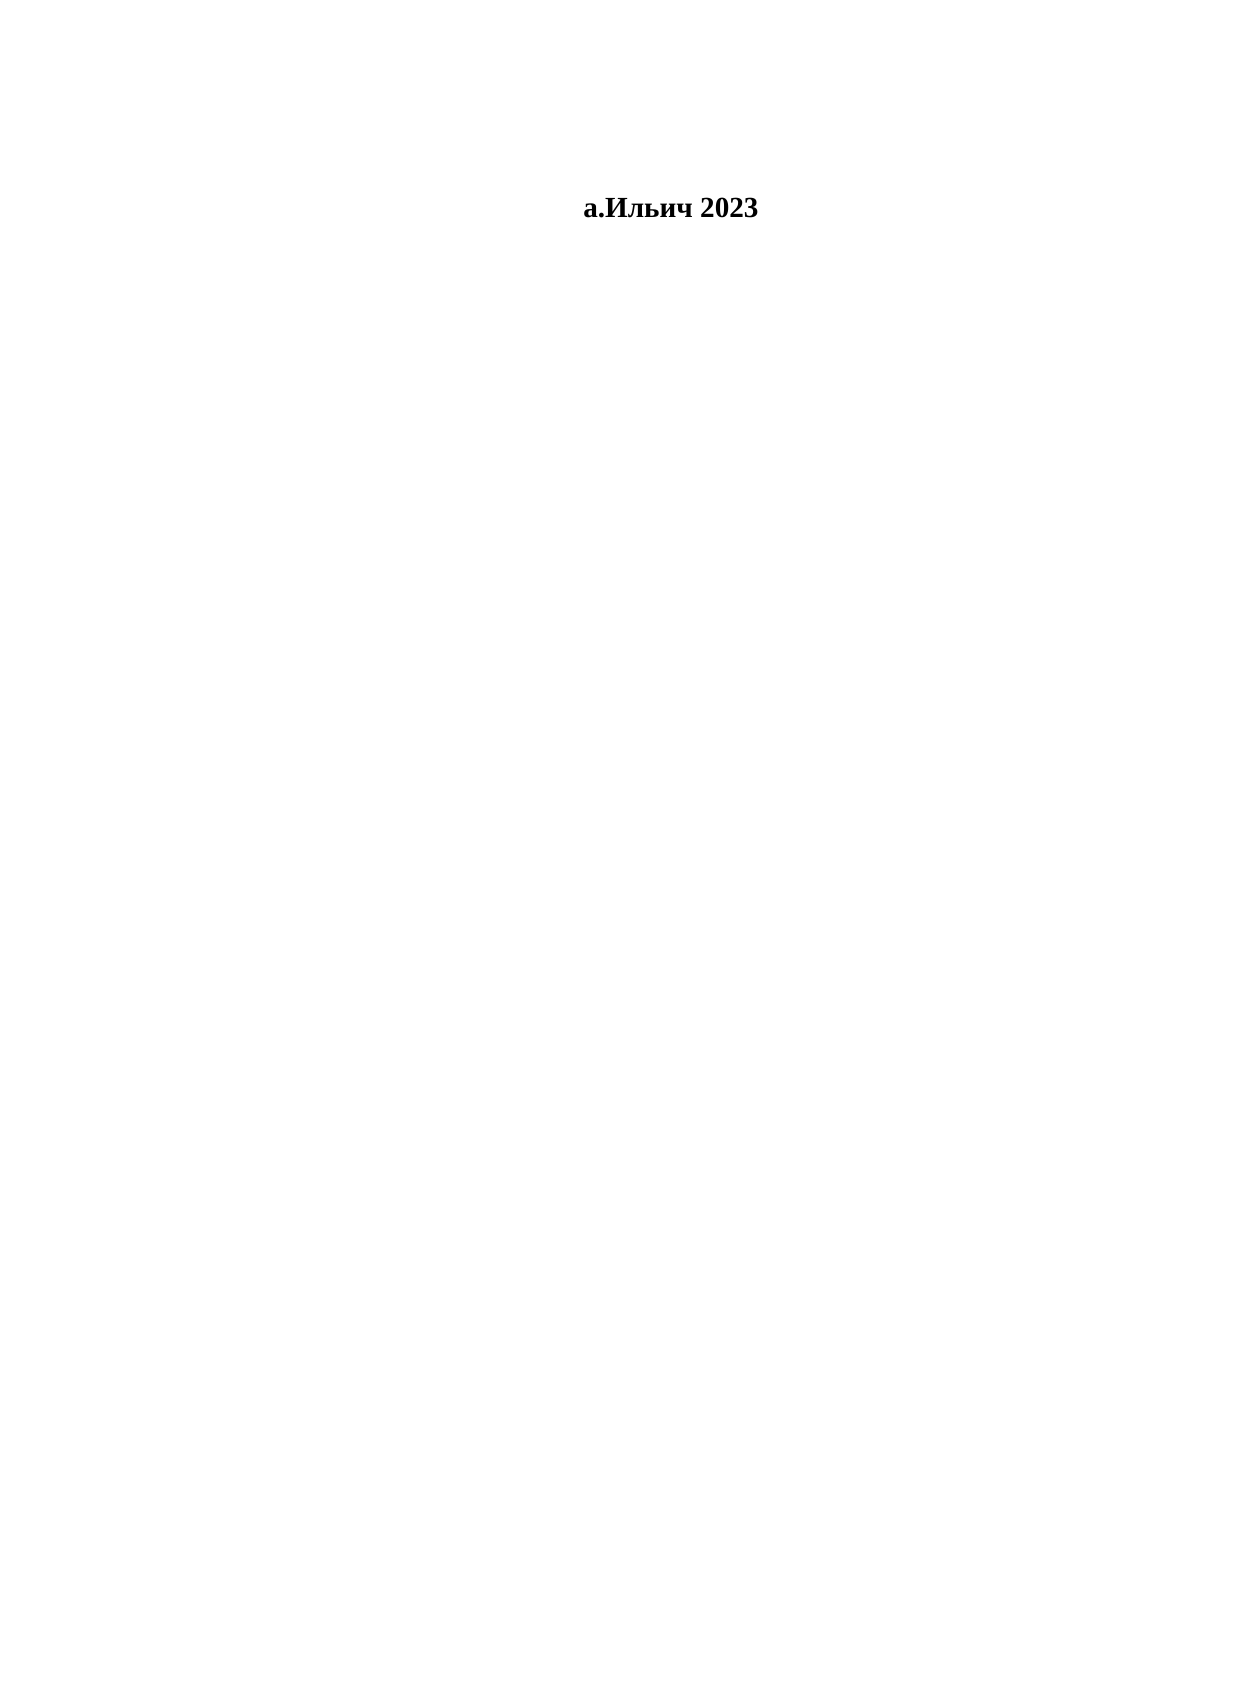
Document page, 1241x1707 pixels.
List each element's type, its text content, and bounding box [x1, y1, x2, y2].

text ​а.Ильич‌ 2023‌​ [190, 190, 1152, 223]
